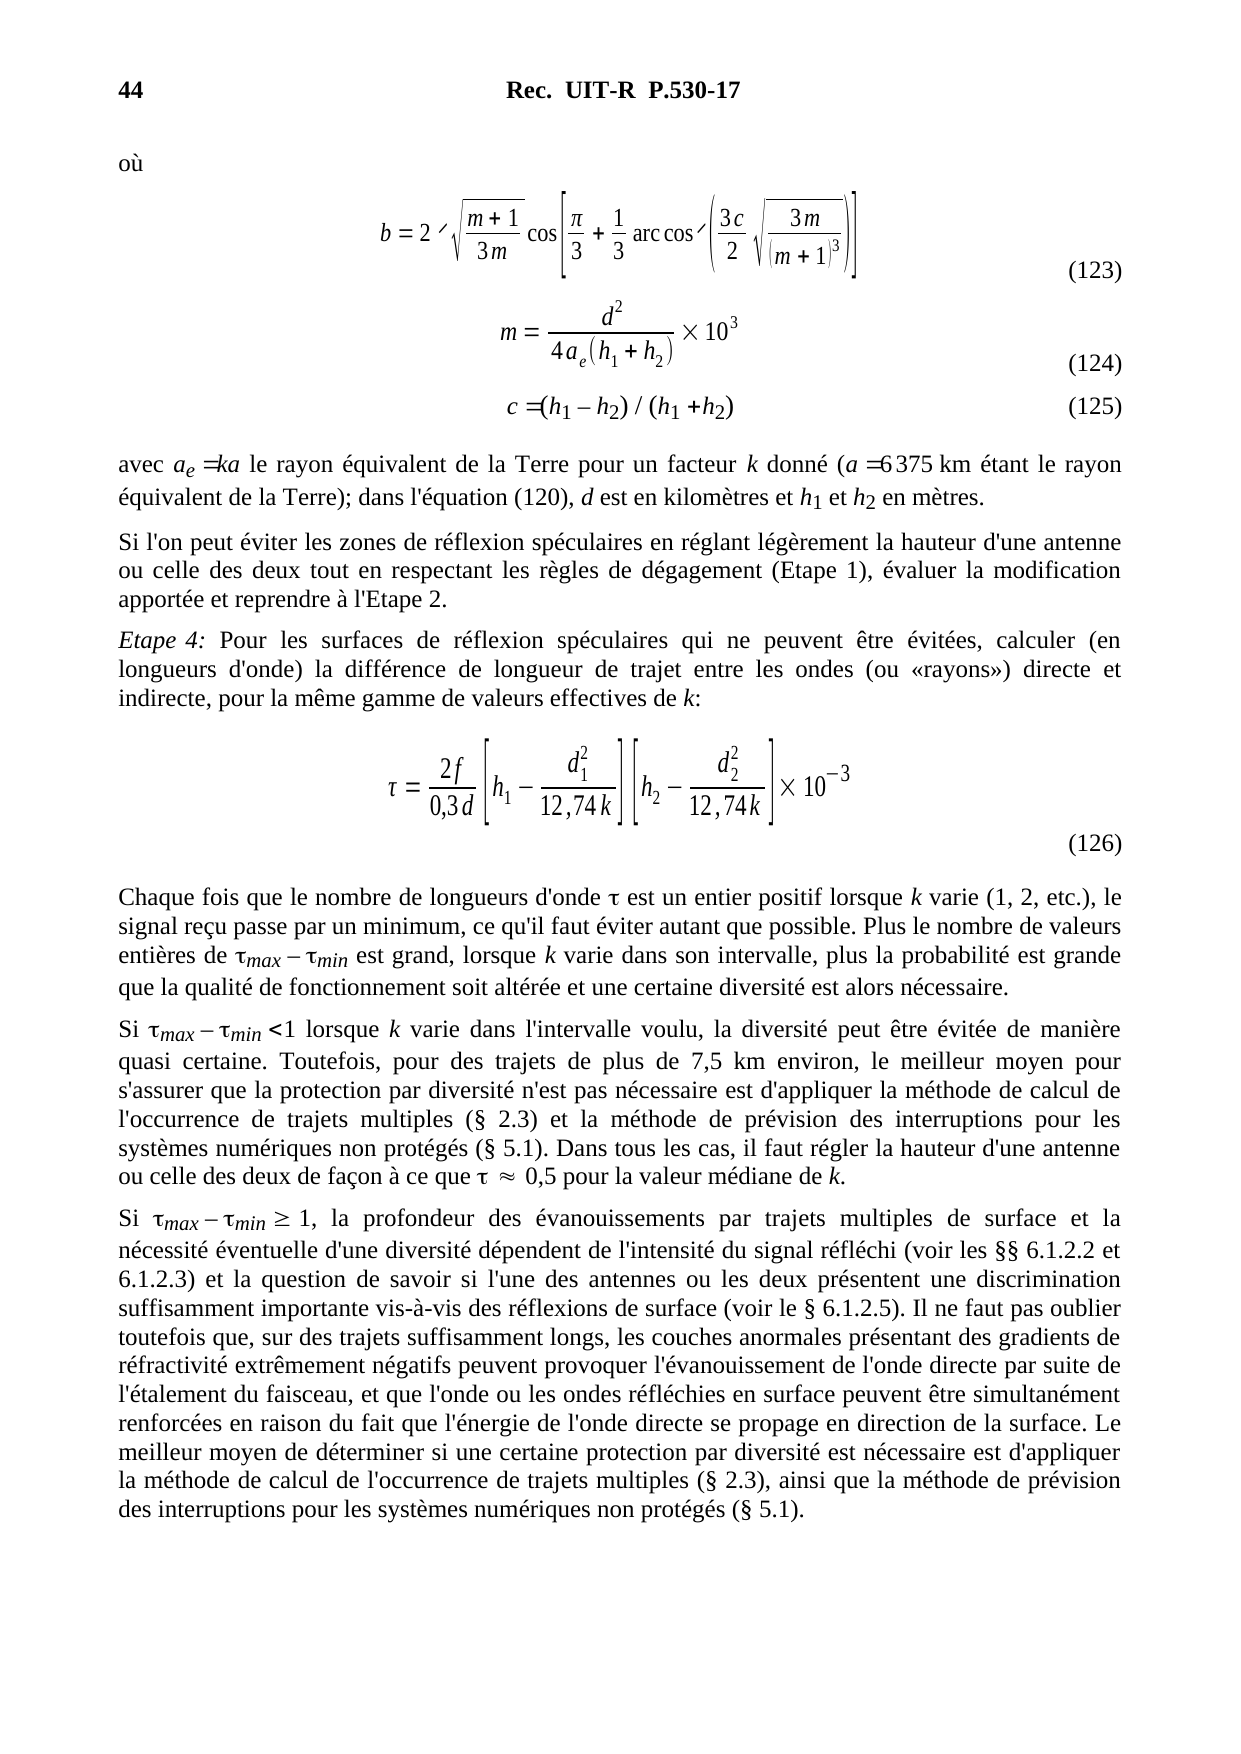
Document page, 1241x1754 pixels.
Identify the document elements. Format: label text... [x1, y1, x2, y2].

text Etape 4: Pour les surfaces de réflexion spéculaires qui ne peuvent être évitées, calculer (en longueurs d'onde) la différence de longueur de trajet entre les ondes (ou «rayons») directe et indirecte, pour la même gamme de valeurs effectives de k: [118, 626, 1122, 712]
text Si l'on peut éviter les zones de réflexion spéculaires en réglant légèrement la hauteur d'une antenne ou celle des deux tout en respectant les règles de dégagement (Etape 1), évaluer la modification apportée et reprendre à l'Etape 2. [118, 527, 1122, 613]
text (124) [118, 297, 1122, 377]
text avec ae  ka le rayon équivalent de la Terre pour un facteur k donné (a  6 375 km étant le rayon équivalent de la Terre); dans l'équation (120), d est en kilomètres et h1 et h2 en mètres. [118, 449, 1122, 514]
text (126) [118, 737, 1122, 857]
text Chaque fois que le nombre de longueurs d'onde est un entier positif lorsque k varie (1, 2, etc.), le signal reçu passe par un minimum, ce qu'il faut éviter autant que possible. Plus le nombre de valeurs entières de max – min est grand, lorsque k varie dans son intervalle, plus la probabilité est grande que la qualité de fonctionnement soit altérée et une certaine diversité est alors nécessaire. [118, 882, 1122, 1001]
text (123) [118, 189, 1122, 284]
text c  (h1 – h2) / (h1  h2) (125) [118, 389, 1122, 424]
text où [118, 148, 1122, 176]
text Si max – min  1 lorsque k varie dans l'intervalle voulu, la diversité peut être évitée de manière quasi certaine. Toutefois, pour des trajets de plus de 7,5 km environ, le meilleur moyen pour s'assurer que la protection par diversité n'est pas nécessaire est d'appliquer la méthode de calcul de l'occurrence de trajets multiples (§ 2.3) et la méthode de prévision des interruptions pour les systèmes numériques non protégés (§ 5.1). Dans tous les cas, il faut régler la hauteur d'une antenne ou celle des deux de façon à ce que 0,5 pour la valeur médiane de k. [118, 1014, 1122, 1190]
text Si max – min 1, la profondeur des évanouissements par trajets multiples de surface et la nécessité éventuelle d'une diversité dépendent de l'intensité du signal réfléchi (voir les §§ 6.1.2.2 et 6.1.2.3) et la question de savoir si l'une des antennes ou les deux présentent une discrimination suffisamment importante vis-à-vis des réflexions de surface (voir le § 6.1.2.5). Il ne faut pas oublier toutefois que, sur des trajets suffisamment longs, les couches anormales présentant des gradients de réfractivité extrêmement négatifs peuvent provoquer l'évanouissement de l'onde directe par suite de l'étalement du faisceau, et que l'onde ou les ondes réfléchies en surface peuvent être simultanément renforcées en raison du fait que l'énergie de l'onde directe se propage en direction de la surface. Le meilleur moyen de déterminer si une certaine protection par diversité est nécessaire est d'appliquer la méthode de calcul de l'occurrence de trajets multiples (§ 2.3), ainsi que la méthode de prévision des interruptions pour les systèmes numériques non protégés (§ 5.1). [118, 1203, 1122, 1523]
